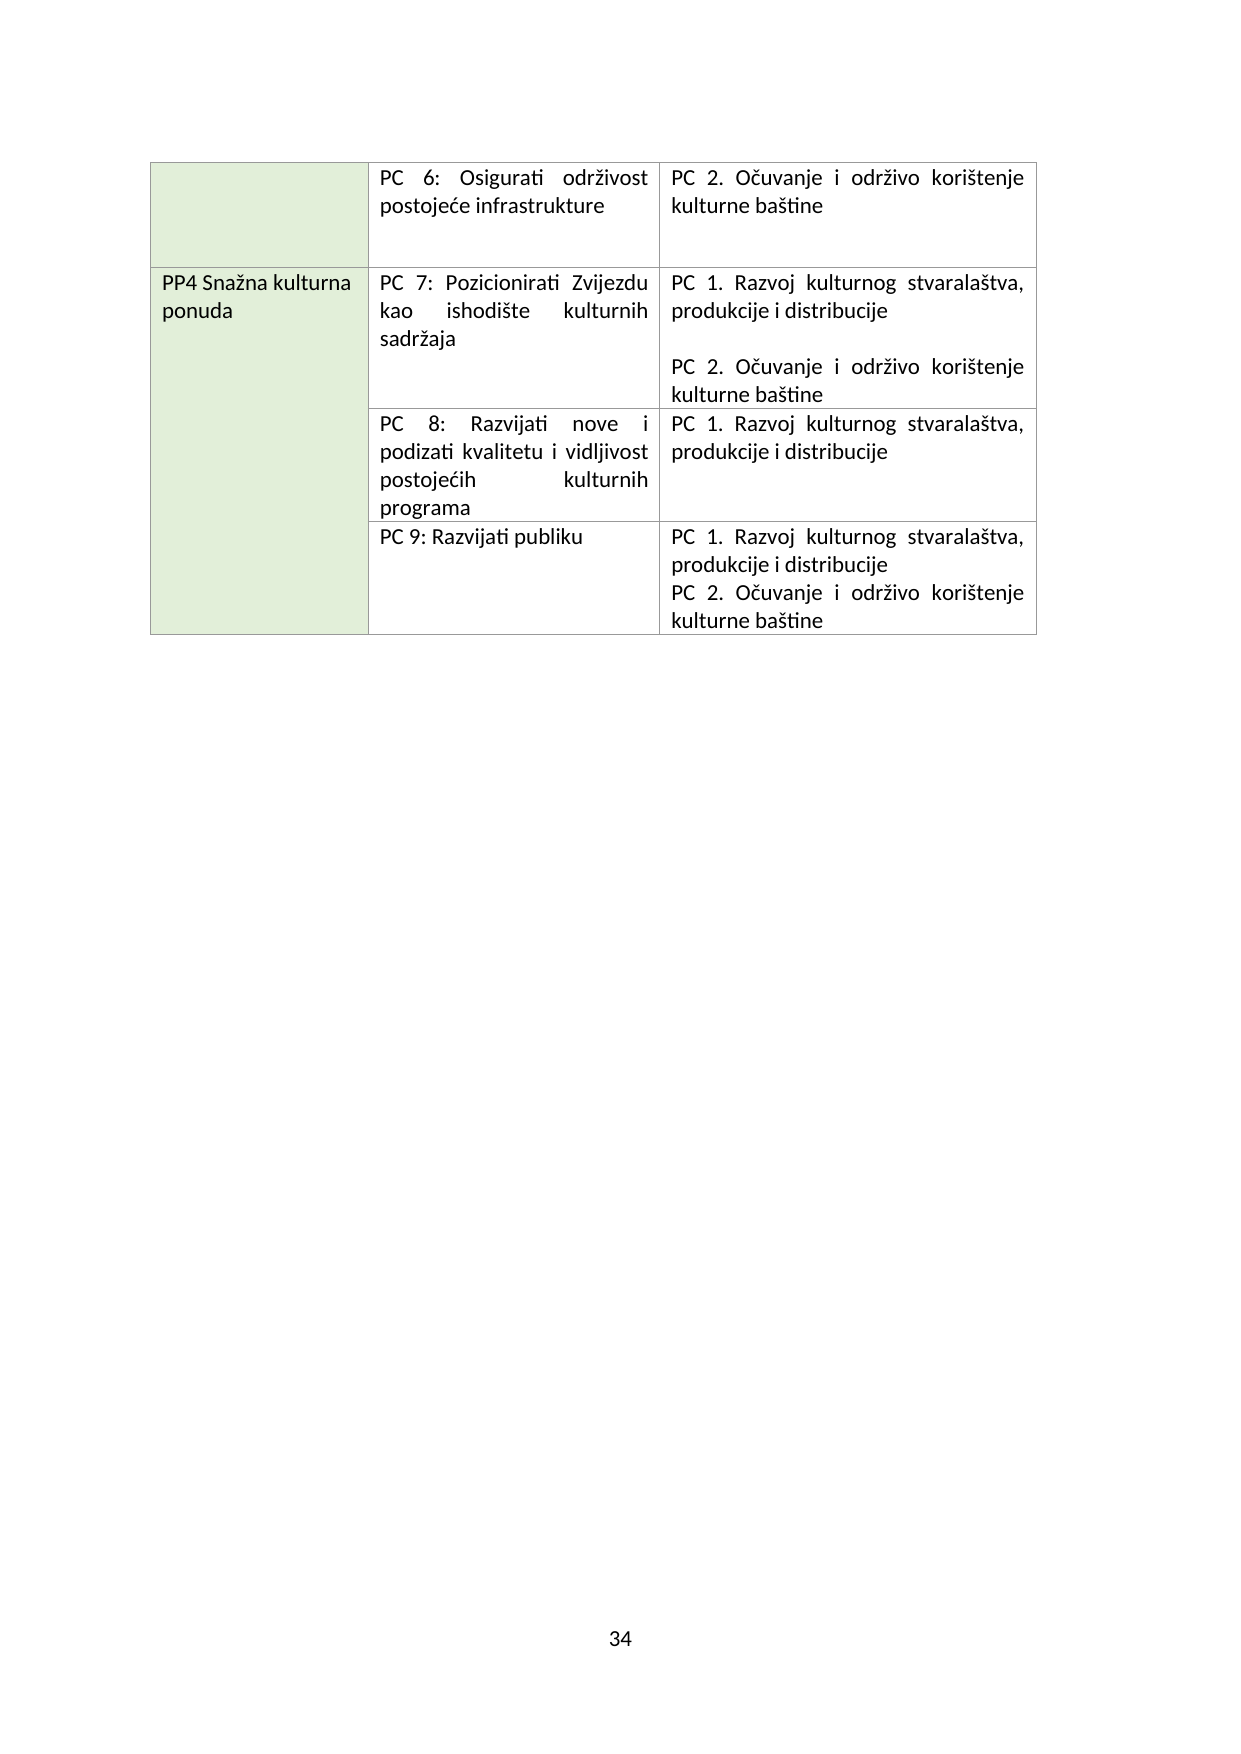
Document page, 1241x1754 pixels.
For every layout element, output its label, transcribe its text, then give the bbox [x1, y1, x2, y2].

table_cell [151, 163, 368, 267]
table_cell PC 8: Razvijati nove i podizati kvalitetu i vidljivost postojećih kulturnih programa [369, 409, 659, 521]
table_cell PP4 Snažna kulturna ponuda [151, 268, 368, 634]
table_cell PC 6: Osigurati održivost postojeće infrastrukture [369, 163, 659, 267]
table_cell PC 1. Razvoj kulturnog stvaralaštva, produkcije i distribucije PC 2. Očuvanje i održivo korištenje kulturne baštine [660, 522, 1036, 634]
table_cell PC 9: Razvijati publiku [369, 522, 659, 634]
table_cell PC 1. Razvoj kulturnog stvaralaštva, produkcije i distribucije PC 2. Očuvanje i održivo korištenje kulturne baštine [660, 268, 1036, 408]
table_cell PC 7: Pozicionirati Zvijezdu kao ishodište kulturnih sadržaja [369, 268, 659, 408]
table_cell PC 2. Očuvanje i održivo korištenje kulturne baštine [660, 163, 1036, 267]
table_cell PC 1. Razvoj kulturnog stvaralaštva, produkcije i distribucije [660, 409, 1036, 521]
